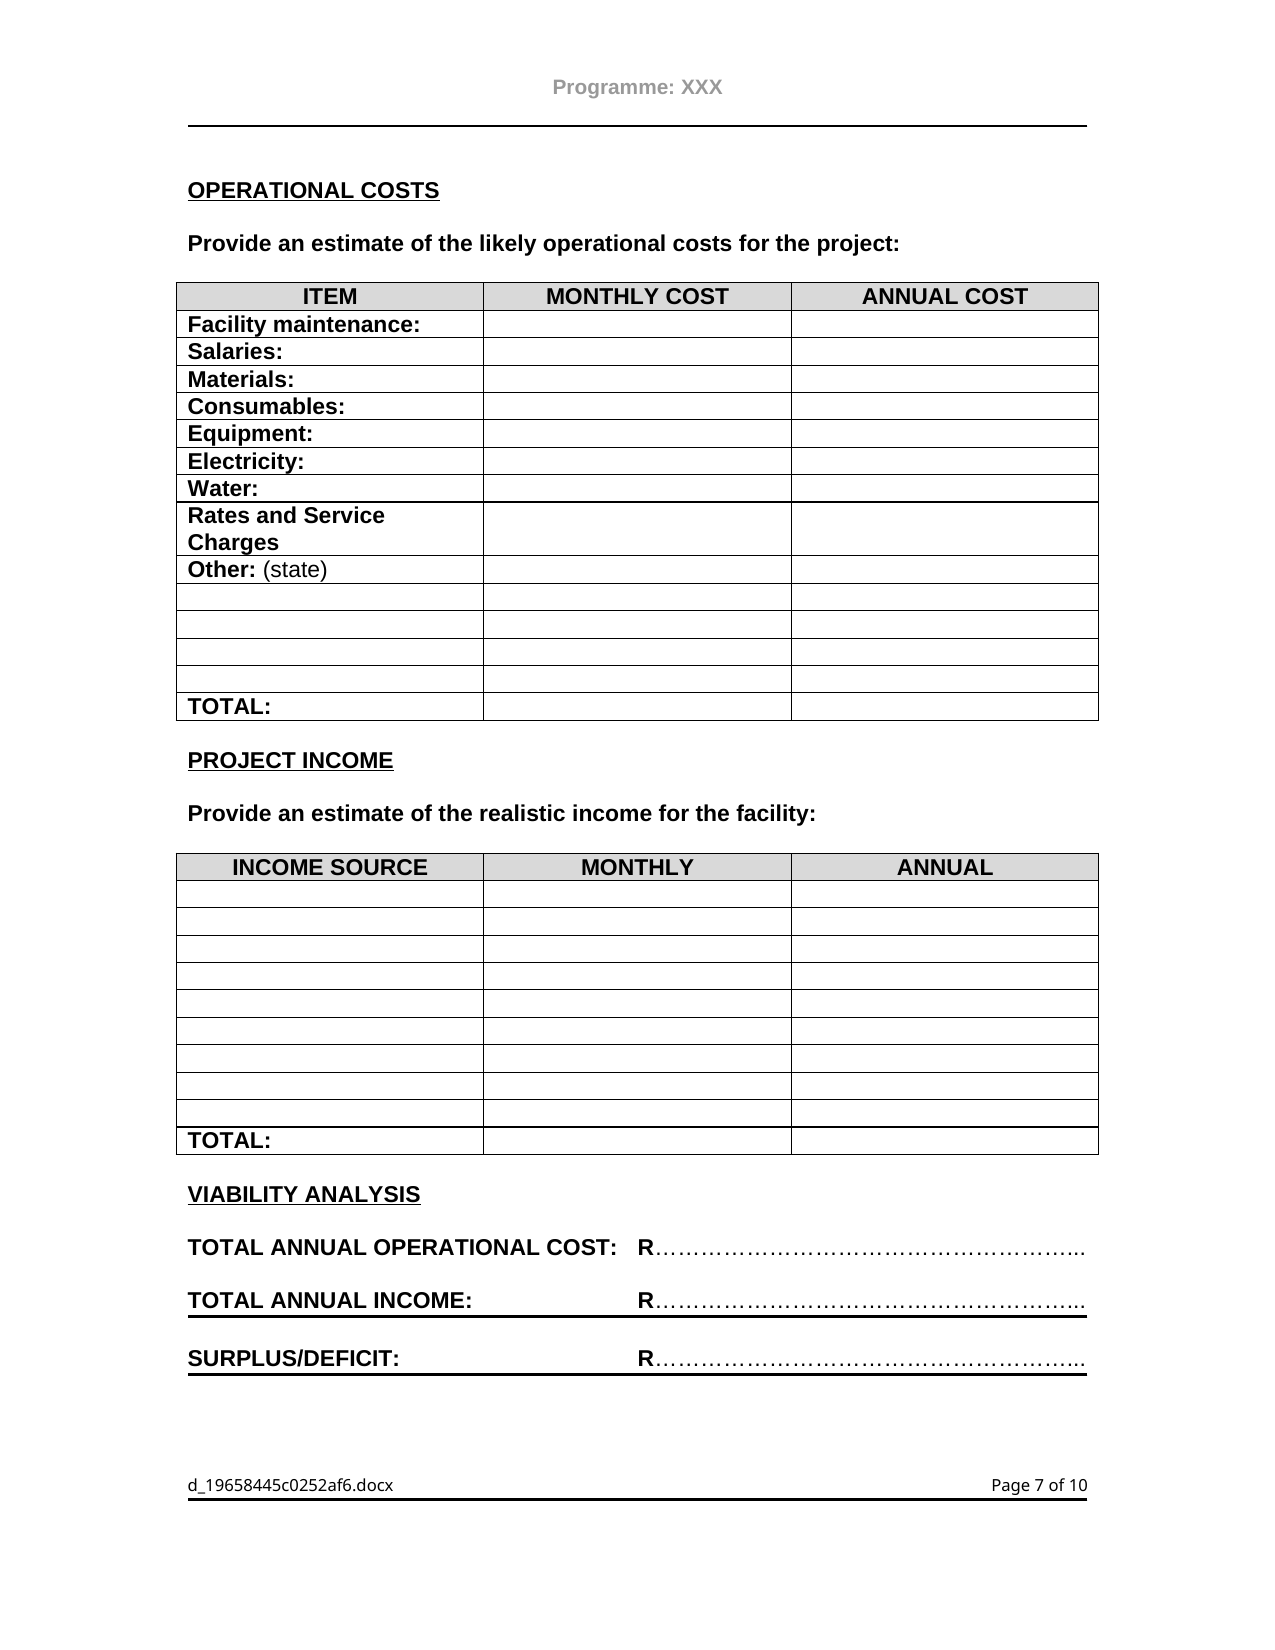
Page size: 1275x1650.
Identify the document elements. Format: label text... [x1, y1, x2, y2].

table_header ANNUAL [792, 854, 1098, 880]
table_cell [484, 1018, 791, 1044]
table_cell [792, 1128, 1098, 1154]
table_cell [792, 963, 1098, 989]
table_cell [177, 963, 483, 989]
table_cell [484, 611, 791, 637]
table_cell Electricity: [177, 448, 483, 474]
table_cell [177, 908, 483, 934]
text VIABILITY ANALYSIS [187, 1181, 1087, 1207]
table_cell TOTAL: [177, 1128, 483, 1154]
table_header ANNUAL COST [792, 283, 1098, 310]
table_cell [792, 448, 1098, 474]
table_cell [484, 990, 791, 1017]
table_cell [177, 1045, 483, 1072]
table_cell [177, 881, 483, 907]
table_cell Water: [177, 475, 483, 501]
table_cell Consumables: [177, 393, 483, 419]
table_cell [484, 448, 791, 474]
table_header INCOME SOURCE [177, 854, 483, 880]
table_cell [484, 936, 791, 962]
table_cell [792, 366, 1098, 392]
table_cell [484, 393, 791, 419]
text Provide an estimate of the realistic income for the facility: [187, 800, 1087, 826]
table_cell [484, 503, 791, 555]
table_cell [792, 475, 1098, 501]
table_cell [177, 1073, 483, 1099]
table_cell [484, 475, 791, 501]
table_cell [792, 311, 1098, 337]
table_cell TOTAL: [177, 693, 483, 719]
table_cell Salaries: [177, 338, 483, 364]
table_cell [792, 1073, 1098, 1099]
table_cell [484, 366, 791, 392]
text SURPLUS/DEFICIT: R………………………………………………... [187, 1344, 1087, 1376]
table_cell [484, 311, 791, 337]
table_cell [484, 963, 791, 989]
table_cell [792, 556, 1098, 583]
table_cell [177, 639, 483, 665]
table_cell [484, 338, 791, 364]
table_cell [792, 584, 1098, 610]
table_cell Materials: [177, 366, 483, 392]
table_cell [792, 936, 1098, 962]
table_cell [792, 420, 1098, 447]
table_cell [484, 881, 791, 907]
table_cell [792, 639, 1098, 665]
table_cell [792, 693, 1098, 719]
table_cell [484, 908, 791, 934]
table_cell [177, 1018, 483, 1044]
table_cell [792, 1100, 1098, 1126]
table_cell [792, 503, 1098, 555]
table_cell [177, 990, 483, 1017]
table_cell [484, 420, 791, 447]
table_header MONTHLY COST [484, 283, 791, 310]
table_header MONTHLY [484, 854, 791, 880]
table_cell Rates and Service Charges [177, 503, 483, 555]
table_cell [484, 584, 791, 610]
table_cell [484, 1100, 791, 1126]
table_cell [484, 1045, 791, 1072]
table_cell [792, 1045, 1098, 1072]
table_cell [484, 1128, 791, 1154]
table_cell [484, 639, 791, 665]
table_cell [484, 1073, 791, 1099]
text OPERATIONAL COSTS [187, 177, 1087, 203]
table_cell [177, 1100, 483, 1126]
table_cell [177, 584, 483, 610]
text Provide an estimate of the likely operational costs for the project: [187, 229, 1087, 256]
table_cell Other: (state) [177, 556, 483, 583]
table_cell [792, 1018, 1098, 1044]
table_cell [792, 666, 1098, 692]
table_cell Equipment: [177, 420, 483, 447]
table_header ITEM [177, 283, 483, 310]
table_cell [177, 666, 483, 692]
table_cell [177, 936, 483, 962]
table_cell [792, 611, 1098, 637]
text TOTAL ANNUAL OPERATIONAL COST: R………………………………………………... [187, 1234, 1087, 1260]
table_cell [484, 666, 791, 692]
table_cell [792, 881, 1098, 907]
table_cell [484, 556, 791, 583]
text PROJECT INCOME [187, 747, 1087, 773]
table_cell [792, 338, 1098, 364]
table_cell Facility maintenance: [177, 311, 483, 337]
table_cell [792, 908, 1098, 934]
table_cell [484, 693, 791, 719]
table_cell [792, 990, 1098, 1017]
table_cell [177, 611, 483, 637]
text TOTAL ANNUAL INCOME: R………………………………………………... [187, 1287, 1087, 1318]
table_cell [792, 393, 1098, 419]
